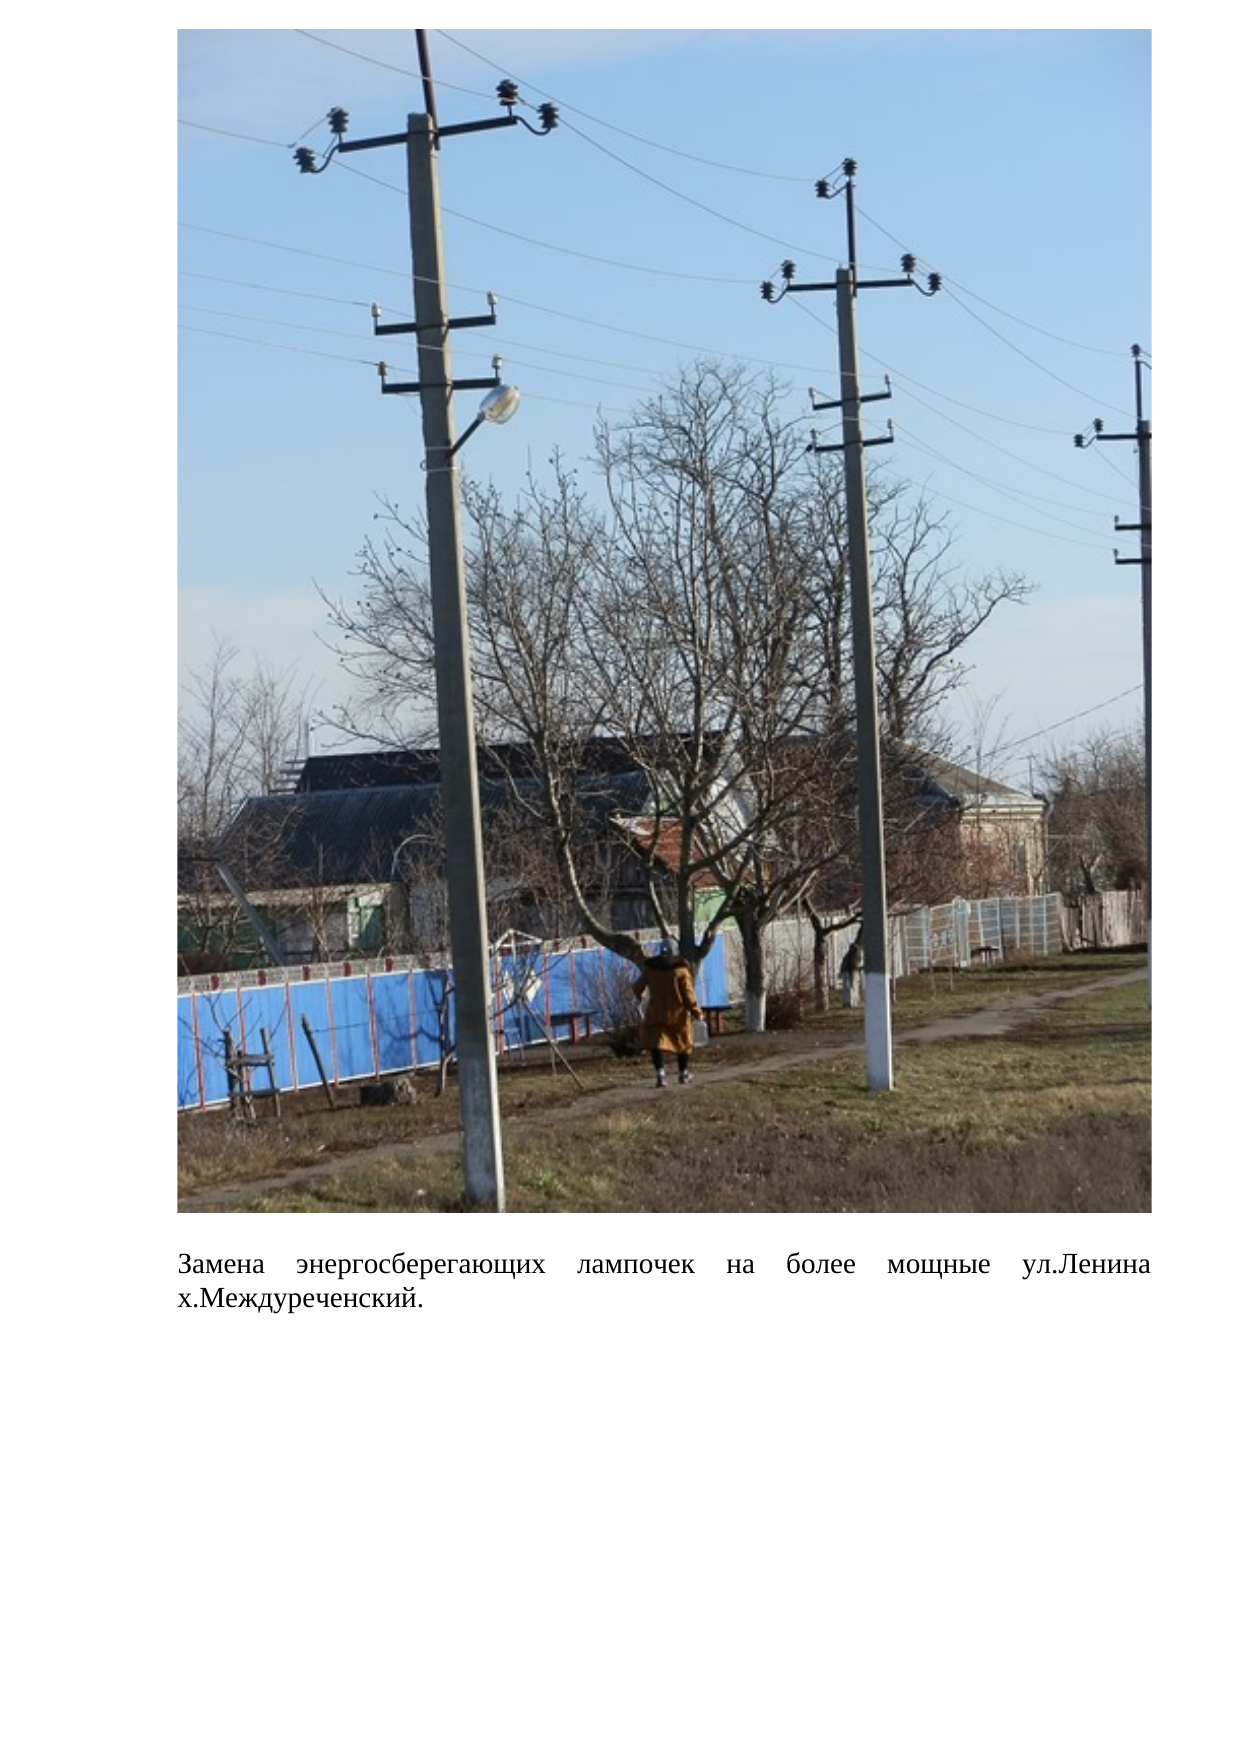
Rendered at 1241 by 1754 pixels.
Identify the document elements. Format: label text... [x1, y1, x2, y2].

picture [177, 29, 1152, 1213]
text Замена энергосберегающих лампочек на более мощные ул.Ленина х.Междуреченский. [177, 1246, 1152, 1313]
